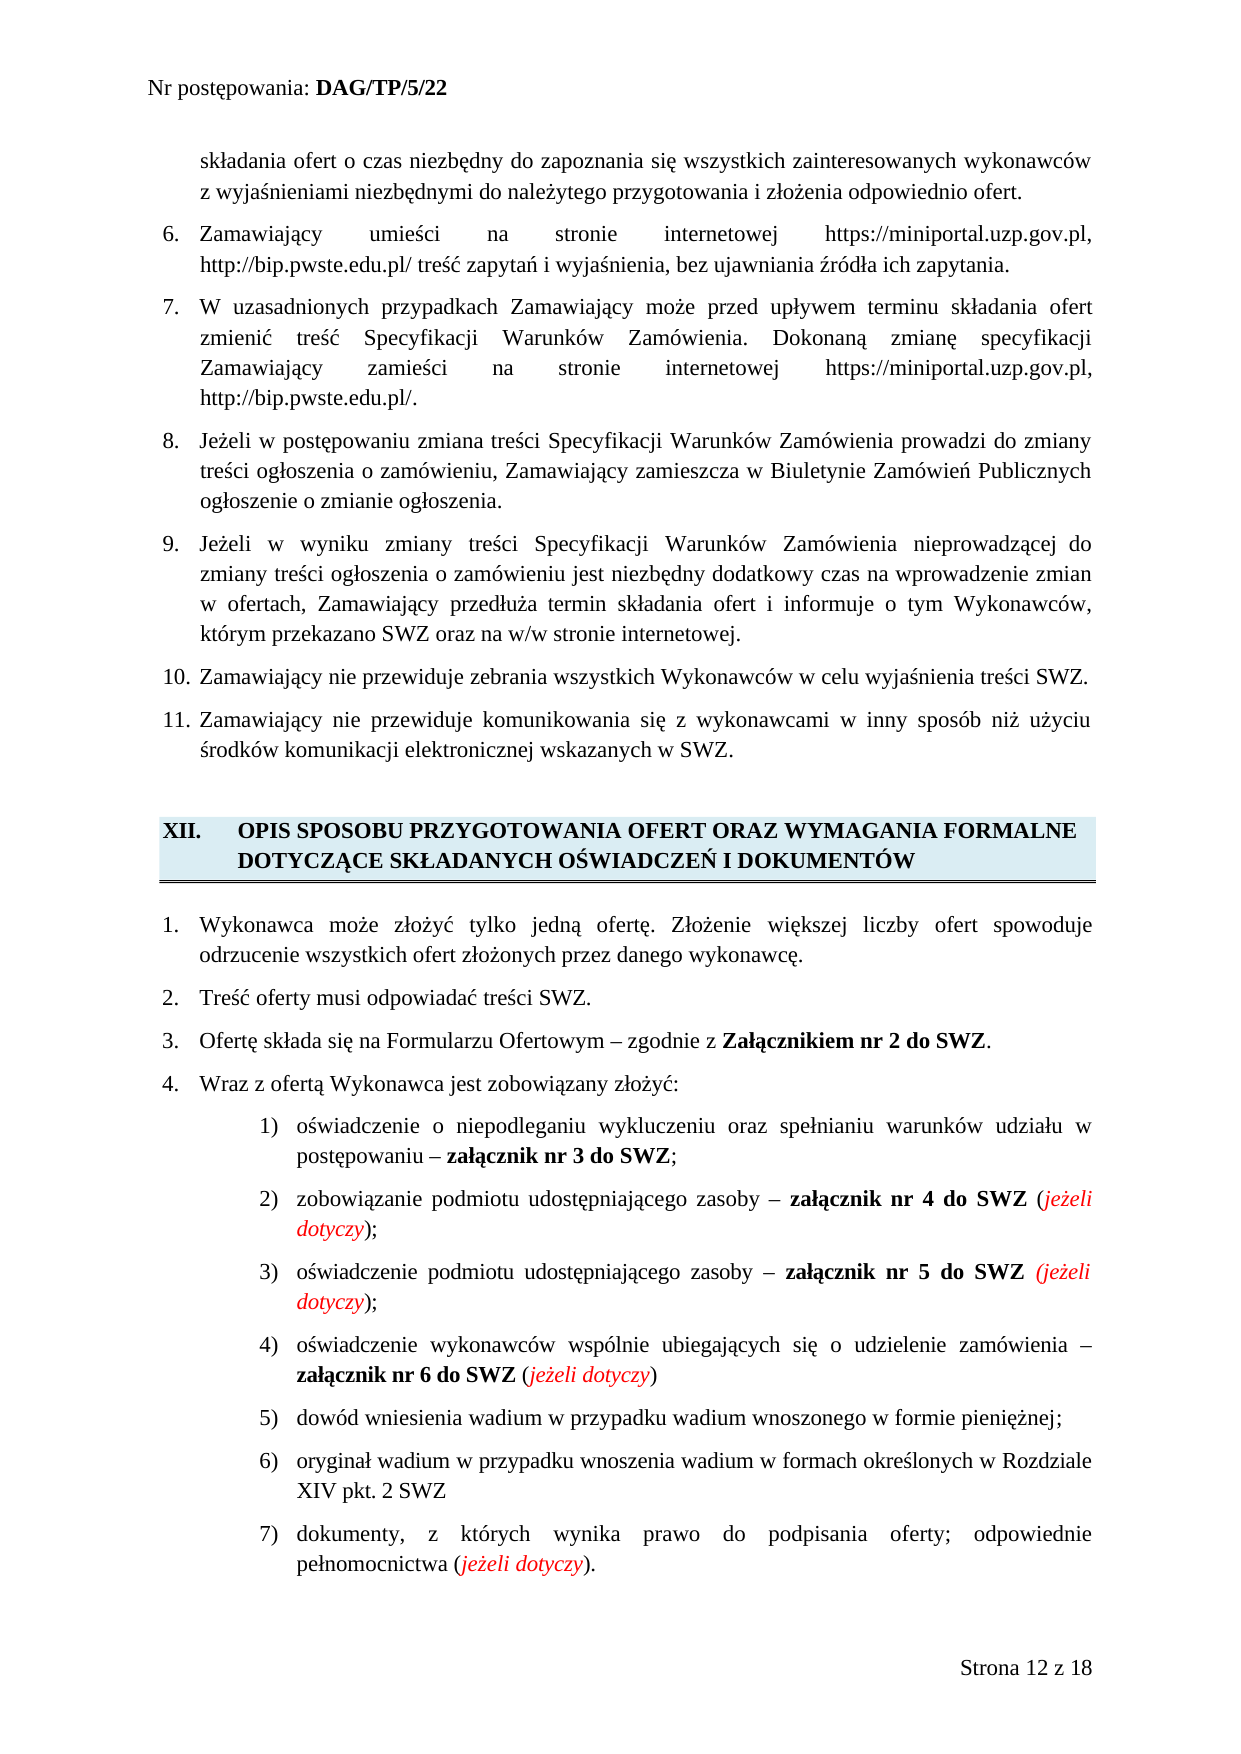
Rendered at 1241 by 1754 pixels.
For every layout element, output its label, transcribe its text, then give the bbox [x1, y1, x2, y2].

list Jeżeli w postępowaniu zmiana treści Specyfikacji Warunków Zamówienia prowadzi do zmiany treści ogłoszenia o zamówieniu, Zamawiający zamieszcza w Biuletynie Zamówień Publicznych ogłoszenie o zmianie ogłoszenia. [162, 427, 1093, 513]
list Jeżeli w wyniku zmiany treści Specyfikacji Warunków Zamówienia nieprowadzącej do zmiany treści ogłoszenia o zamówieniu jest niezbędny dodatkowy czas na wprowadzenie zmian w ofertach, Zamawiający przedłuża termin składania ofert i informuje o tym Wykonawców, którym przekazano SWZ oraz na w/w stronie internetowej. [162, 530, 1093, 647]
list dowód wniesienia wadium w przypadku wadium wnoszonego w formie pieniężnej; [259, 1404, 1093, 1430]
list W uzasadnionych przypadkach Zamawiający może przed upływem terminu składania ofert zmienić treść Specyfikacji Warunków Zamówienia. Dokonaną zmianę specyfikacji Zamawiający zamieści na stronie internetowej https://miniportal.uzp.gov.pl, http://bip.pwste.edu.pl/. [162, 293, 1093, 410]
list oświadczenie o niepodleganiu wykluczeniu oraz spełnianiu warunków udziału w postępowaniu – załącznik nr 3 do SWZ; [259, 1112, 1093, 1169]
list Treść oferty musi odpowiadać treści SWZ. [162, 984, 1093, 1011]
list oryginał wadium w przypadku wnoszenia wadium w formach określonych w Rozdziale XIV pkt. 2 SWZ [259, 1447, 1093, 1503]
list oświadczenie podmiotu udostępniającego zasoby – załącznik nr 5 do SWZ (jeżeli dotyczy); [259, 1258, 1093, 1315]
list Zamawiający umieści na stronie internetowej https://miniportal.uzp.gov.pl, http://bip.pwste.edu.pl/ treść zapytań i wyjaśnienia, bez ujawniania źródła ich zapytania. [162, 221, 1093, 277]
list Zamawiający nie przewiduje zebrania wszystkich Wykonawców w celu wyjaśnienia treści SWZ. [162, 663, 1093, 689]
list Ofertę składa się na Formularzu Ofertowym – zgodnie z Załącznikiem nr 2 do SWZ. [162, 1027, 1093, 1053]
list Zamawiający nie przewiduje komunikowania się z wykonawcami w inny sposób niż użyciu środków komunikacji elektronicznej wskazanych w SWZ. [162, 706, 1093, 762]
list zobowiązanie podmiotu udostępniającego zasoby – załącznik nr 4 do SWZ (jeżeli dotyczy); [259, 1185, 1093, 1242]
list Wykonawca może złożyć tylko jedną ofertę. Złożenie większej liczby ofert spowoduje odrzucenie wszystkich ofert złożonych przez danego wykonawcę. [162, 911, 1093, 968]
list Wraz z ofertą Wykonawca jest zobowiązany złożyć: [162, 1069, 1093, 1096]
list dokumenty, z których wynika prawo do podpisania oferty; odpowiednie pełnomocnictwa (jeżeli dotyczy). [259, 1519, 1093, 1576]
list oświadczenie wykonawców wspólnie ubiegających się o udzielenie zamówienia – załącznik nr 6 do SWZ (jeżeli dotyczy) [259, 1331, 1093, 1388]
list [162, 148, 1093, 204]
